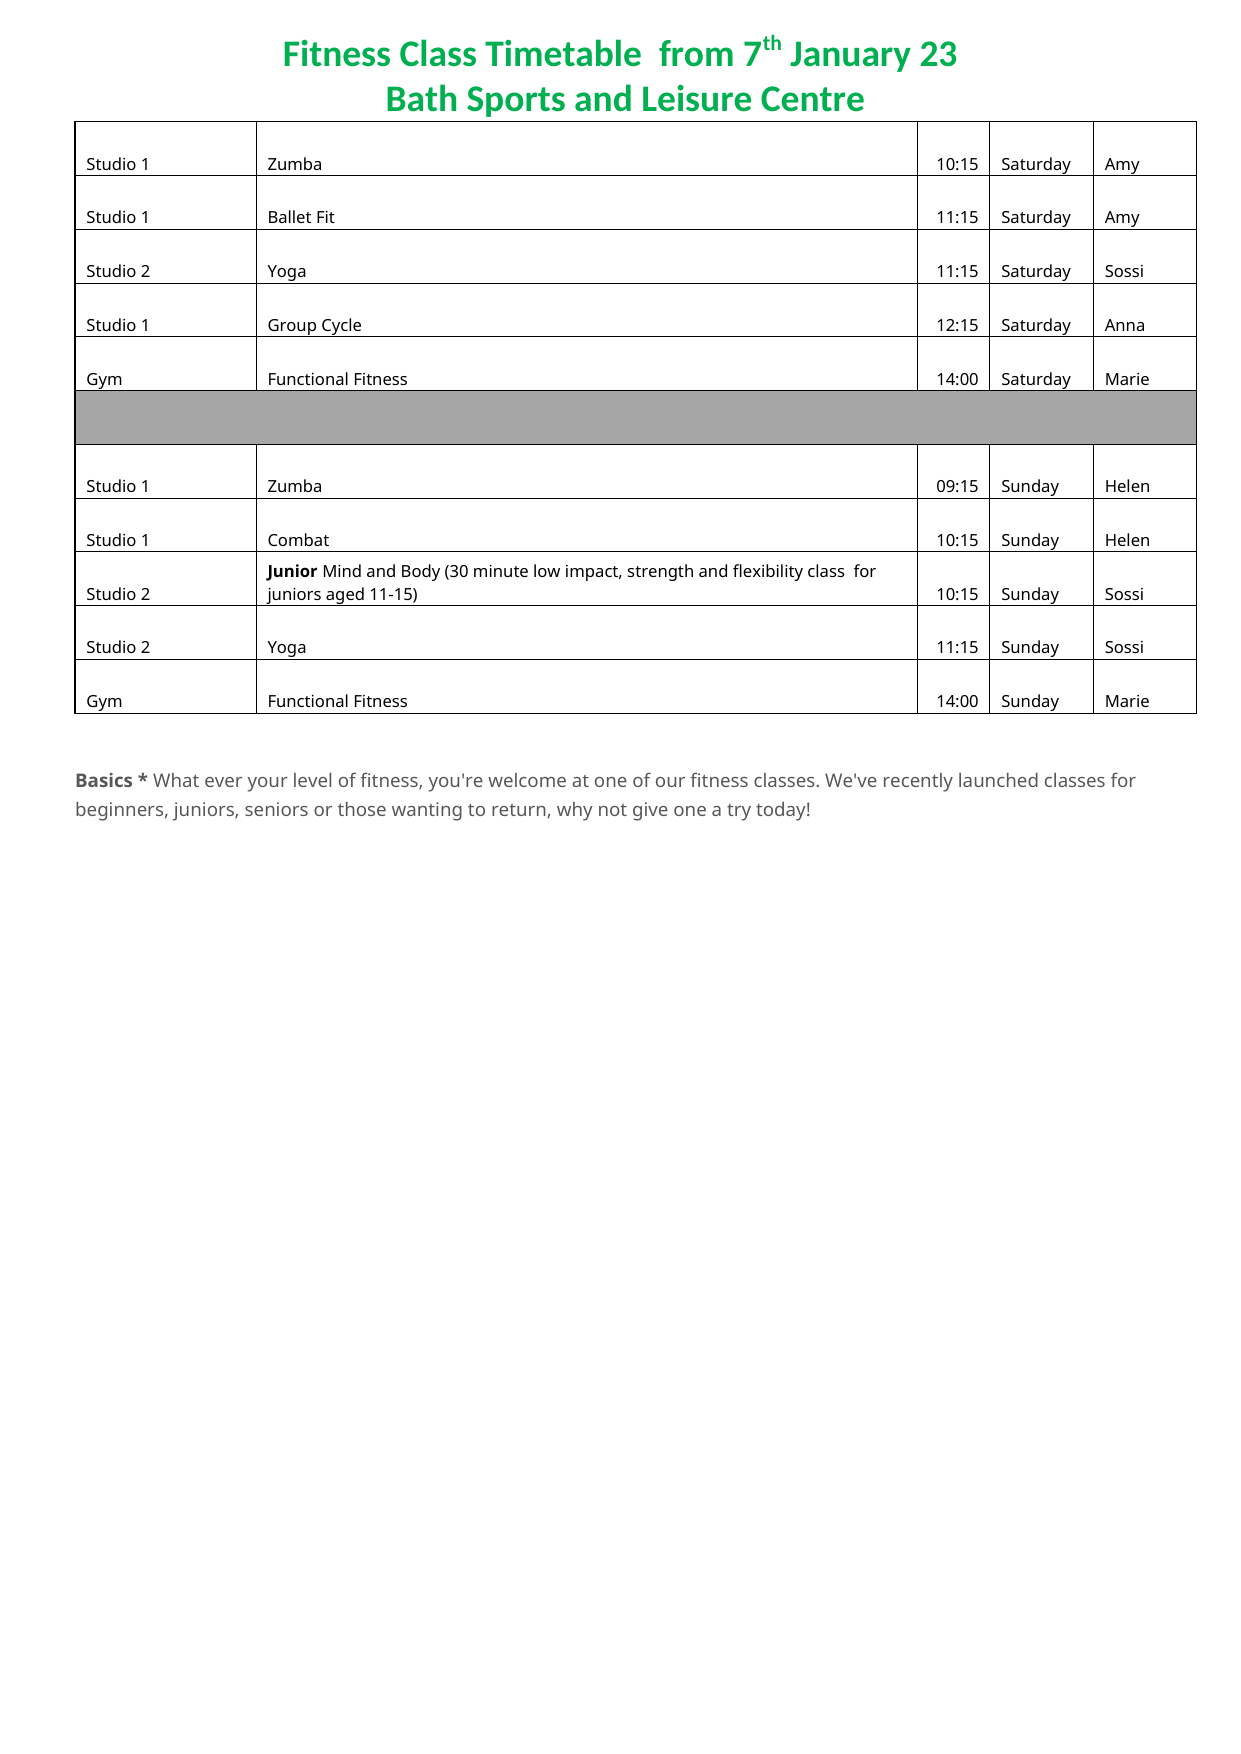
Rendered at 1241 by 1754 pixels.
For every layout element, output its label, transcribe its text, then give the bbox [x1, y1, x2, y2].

table_cell Marie [1094, 660, 1196, 712]
table_cell Zumba [257, 122, 917, 175]
table_cell Studio 2 [76, 230, 256, 282]
table_cell Studio 1 [76, 284, 256, 336]
table_cell Gym [76, 337, 256, 390]
table_cell Saturday [990, 284, 1093, 336]
table_cell 09:15 [918, 445, 989, 497]
table_cell Studio 1 [76, 445, 256, 497]
table_cell Saturday [990, 230, 1093, 282]
table_cell 11:15 [918, 606, 989, 659]
table_cell Yoga [257, 230, 917, 282]
table_cell Saturday [990, 122, 1093, 175]
table_cell Functional Fitness [257, 337, 917, 390]
table_cell Gym [76, 660, 256, 712]
table_cell 10:15 [918, 552, 989, 605]
table_cell Amy [1094, 122, 1196, 175]
table_cell 14:00 [918, 660, 989, 712]
table_cell Combat [257, 499, 917, 551]
table_cell Helen [1094, 445, 1196, 497]
table_cell Functional Fitness [257, 660, 917, 712]
table_cell 12:15 [918, 284, 989, 336]
table_cell Sunday [990, 552, 1093, 605]
table_cell 10:15 [918, 122, 989, 175]
table_cell Saturday [990, 176, 1093, 229]
table_cell Studio 1 [76, 176, 256, 229]
table_cell Sossi [1094, 230, 1196, 282]
table_cell Amy [1094, 176, 1196, 229]
table_cell Saturday [990, 337, 1093, 390]
table_cell Ballet Fit [257, 176, 917, 229]
table_cell Sossi [1094, 606, 1196, 659]
table_cell [76, 391, 1196, 444]
table_cell Studio 1 [76, 122, 256, 175]
table_cell 10:15 [918, 499, 989, 551]
table_cell Sunday [990, 660, 1093, 712]
table_cell Sossi [1094, 552, 1196, 605]
table_cell Studio 2 [76, 552, 256, 605]
table_cell Helen [1094, 499, 1196, 551]
table_cell Studio 1 [76, 499, 256, 551]
table_cell Zumba [257, 445, 917, 497]
table_cell Sunday [990, 445, 1093, 497]
table_cell Sunday [990, 606, 1093, 659]
table_cell 11:15 [918, 230, 989, 282]
table_cell 11:15 [918, 176, 989, 229]
table_cell Junior Mind and Body (30 minute low impact, strength and flexibility class for juniors aged 11-15) [257, 552, 917, 605]
table_cell Anna [1094, 284, 1196, 336]
table_cell Sunday [990, 499, 1093, 551]
table_cell Group Cycle [257, 284, 917, 336]
table_cell 14:00 [918, 337, 989, 390]
text Basics * What ever your level of fitness, you're welcome at one of our fitness classes. We've recently launched classes for beginners, juniors, seniors or those wanting to return, why not give one a try today! [75, 767, 1165, 822]
table_cell Marie [1094, 337, 1196, 390]
table_cell Studio 2 [76, 606, 256, 659]
table_cell Yoga [257, 606, 917, 659]
